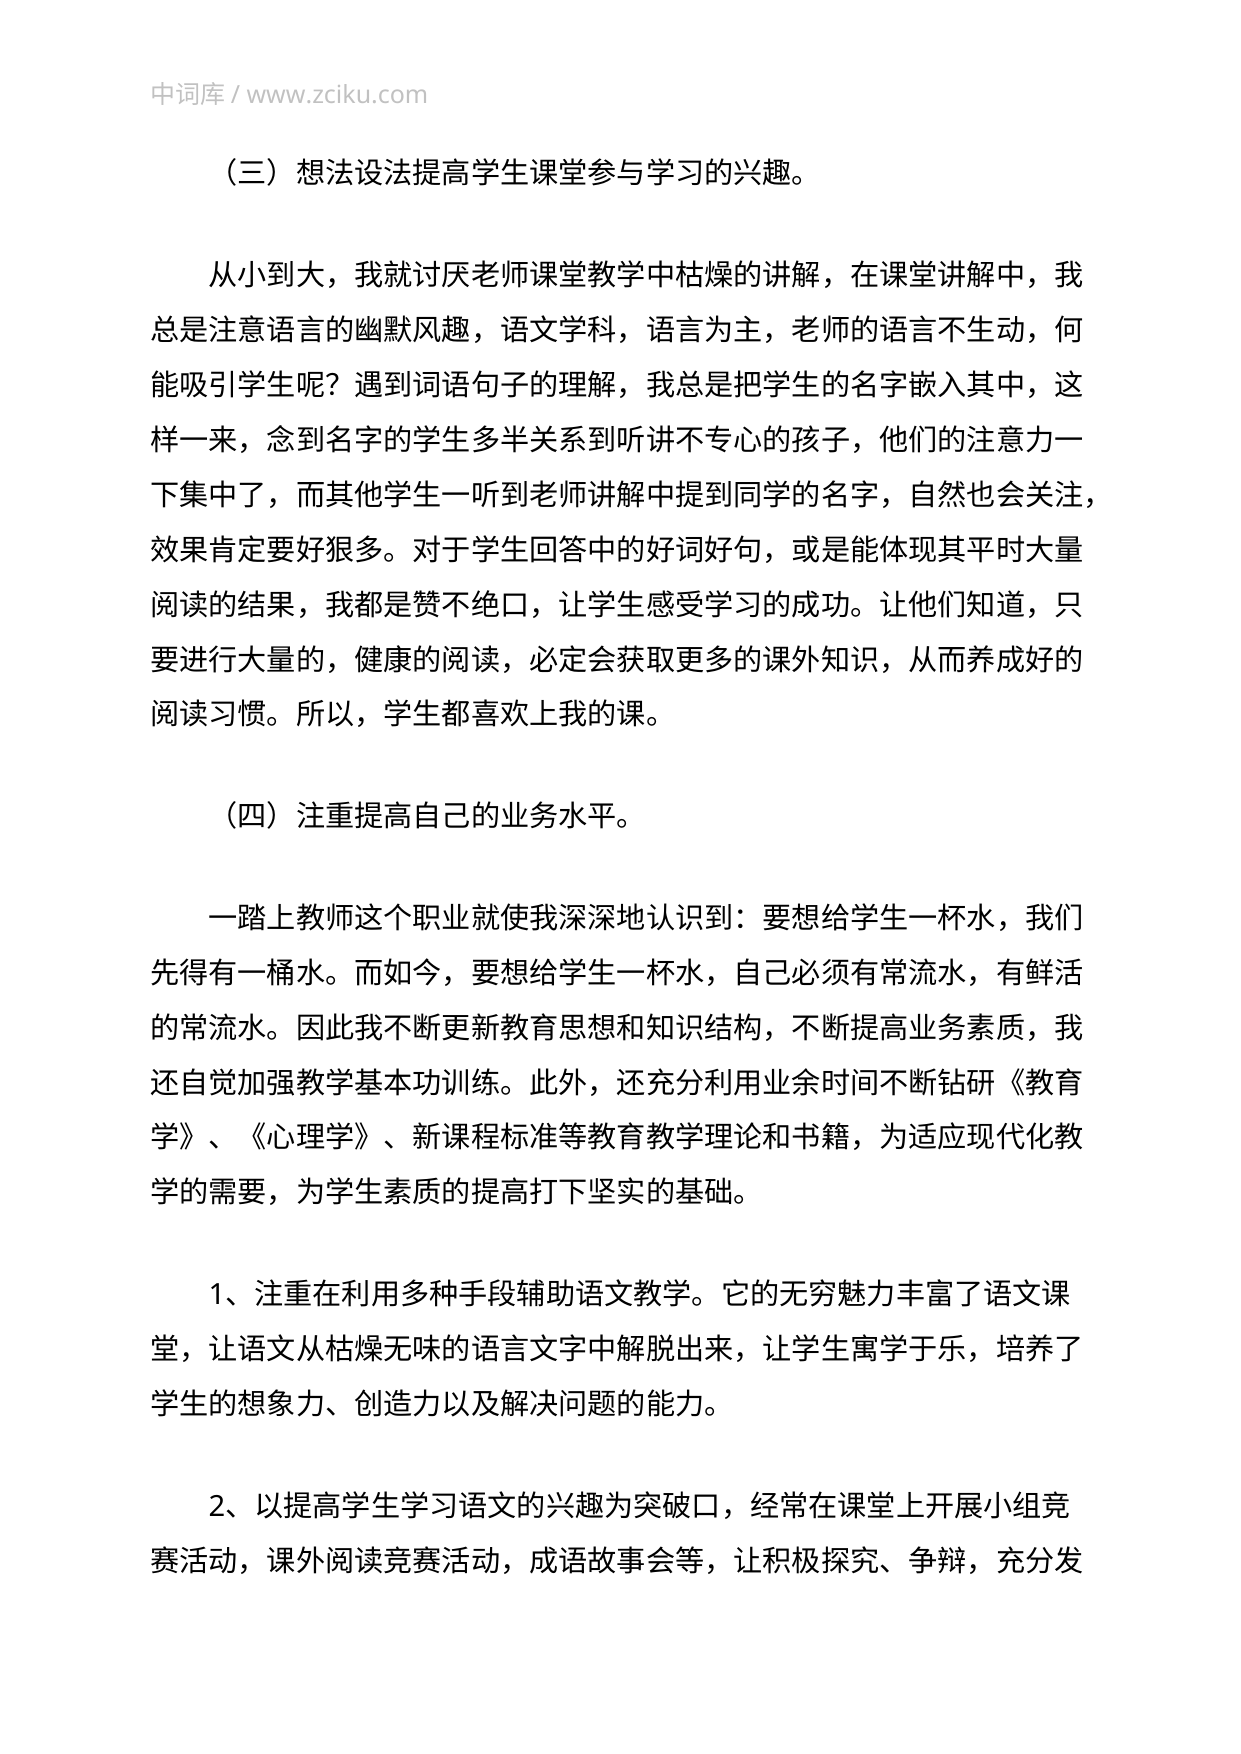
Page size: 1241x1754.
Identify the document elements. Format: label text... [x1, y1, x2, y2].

text 1、注重在利用多种手段辅助语文教学。它的无穷魅力丰富了语文课堂，让语文从枯燥无味的语言文字中解脱出来，让学生寓学于乐，培养了学生的想象力、创造力以及解决问题的能力。 [150, 1271, 1090, 1423]
text （四）注重提高自己的业务水平。 [150, 793, 1090, 835]
text （三）想法设法提高学生课堂参与学习的兴趣。 [150, 150, 1090, 192]
text 从小到大，我就讨厌老师课堂教学中枯燥的讲解，在课堂讲解中，我总是注意语言的幽默风趣，语文学科，语言为主，老师的语言不生动，何能吸引学生呢？遇到词语句子的理解，我总是把学生的名字嵌入其中，这样一来，念到名字的学生多半关系到听讲不专心的孩子，他们的注意力一下集中了，而其他学生一听到老师讲解中提到同学的名字，自然也会关注，效果肯定要好狠多。对于学生回答中的好词好句，或是能体现其平时大量阅读的结果，我都是赞不绝口，让学生感受学习的成功。让他们知道，只要进行大量的，健康的阅读，必定会获取更多的课外知识，从而养成好的阅读习惯。所以，学生都喜欢上我的课。 [150, 252, 1090, 733]
text 一踏上教师这个职业就使我深深地认识到：要想给学生一杯水，我们先得有一桶水。而如今，要想给学生一杯水，自己必须有常流水，有鲜活的常流水。因此我不断更新教育思想和知识结构，不断提高业务素质，我还自觉加强教学基本功训练。此外，还充分利用业余时间不断钻研《教育学》、《心理学》、新课程标准等教育教学理论和书籍，为适应现代化教学的需要，为学生素质的提高打下坚实的基础。 [150, 894, 1090, 1211]
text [150, 1482, 1090, 1580]
